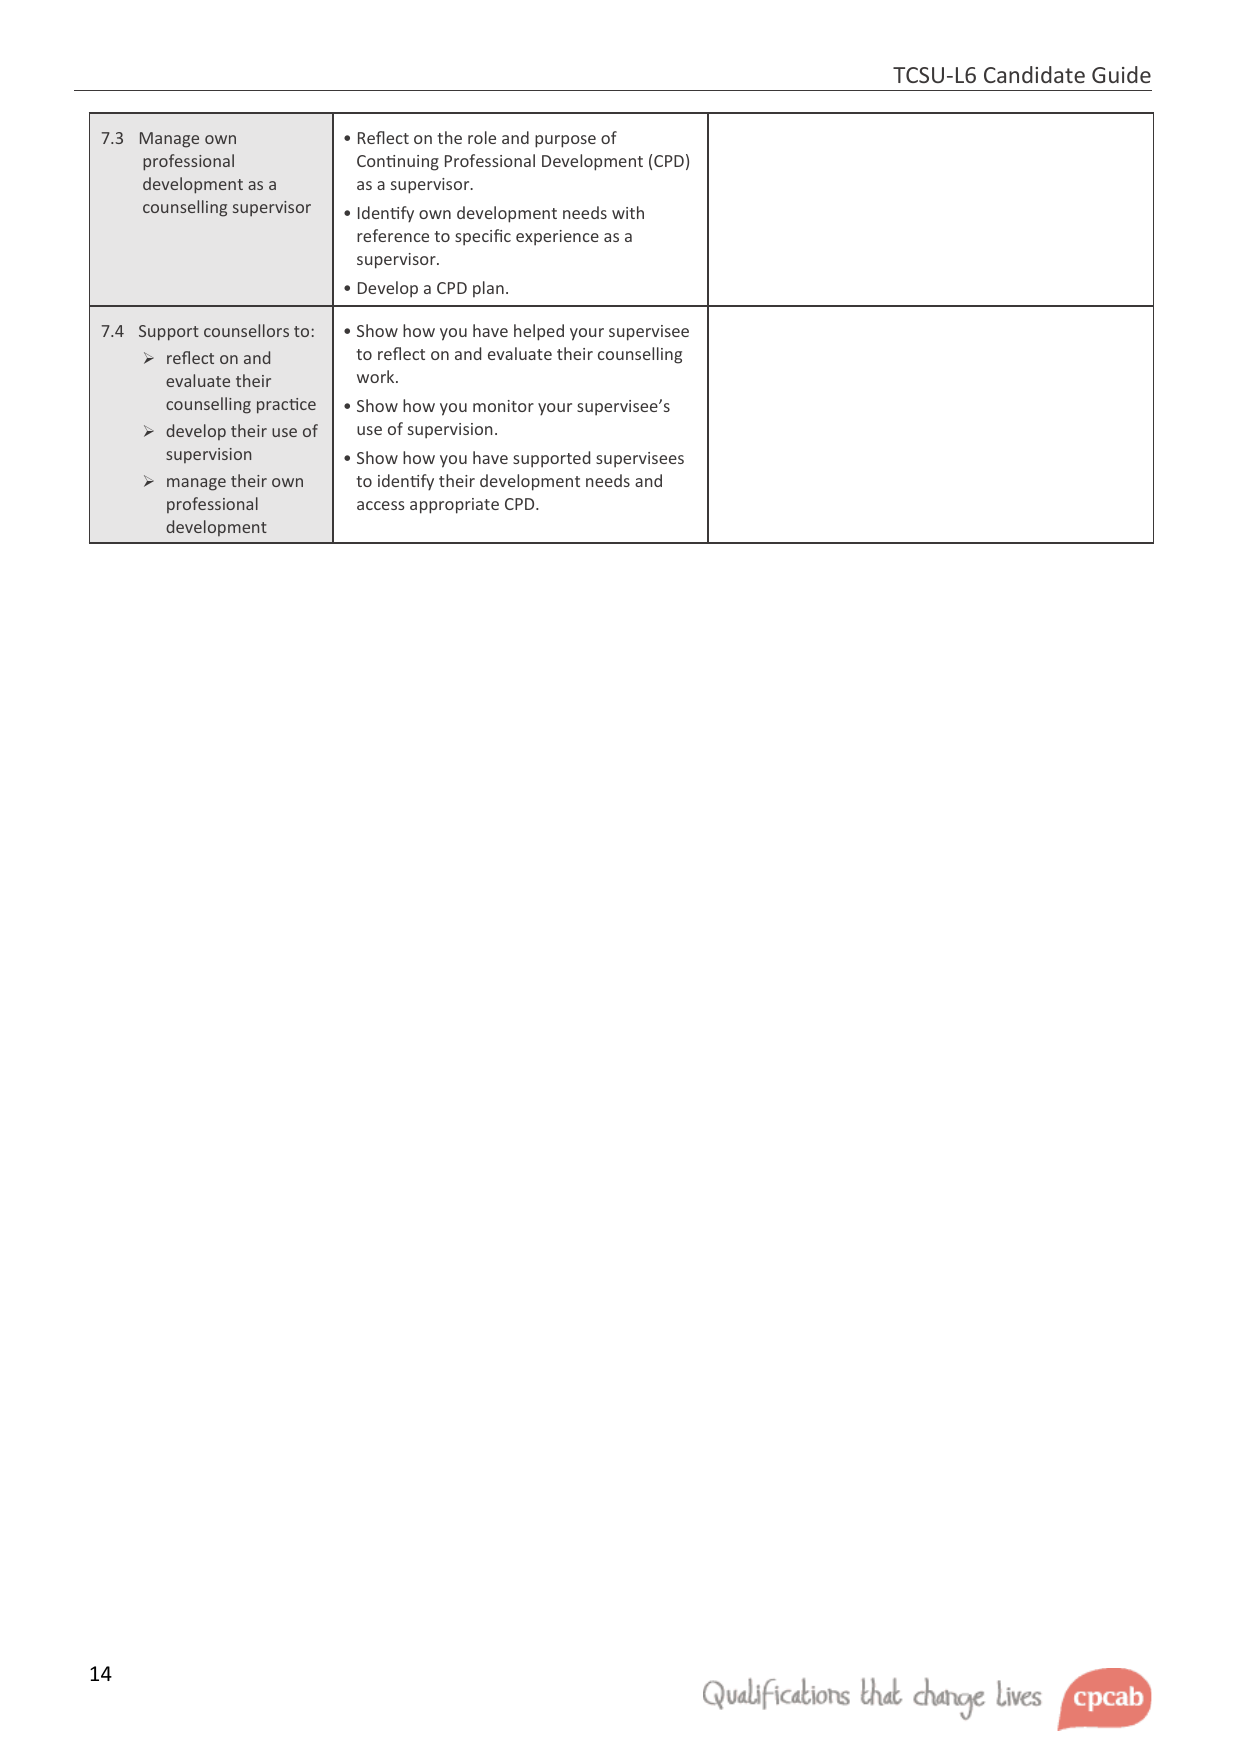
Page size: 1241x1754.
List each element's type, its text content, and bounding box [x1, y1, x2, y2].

table_cell [709, 114, 1153, 305]
picture [703, 1668, 1152, 1731]
table_cell Show how you have helped your supervisee to reflect on and evaluate their counselling work. Show how you monitor your supervisee’s use of supervision. Show how you have supported supervisees to identify their development needs and access appropriate CPD. [334, 307, 707, 542]
table_cell Support counsellors to: reflect on and evaluate their counselling practice develop their use of supervision manage their own professional development [90, 307, 332, 542]
table_cell [709, 307, 1153, 542]
table_cell Manage own professional development as a counselling supervisor [90, 114, 332, 305]
table_cell Reflect on the role and purpose of Continuing Professional Development (CPD) as a supervisor. Identify own development needs with reference to specific experience as a supervisor. Develop a CPD plan. [334, 114, 707, 305]
